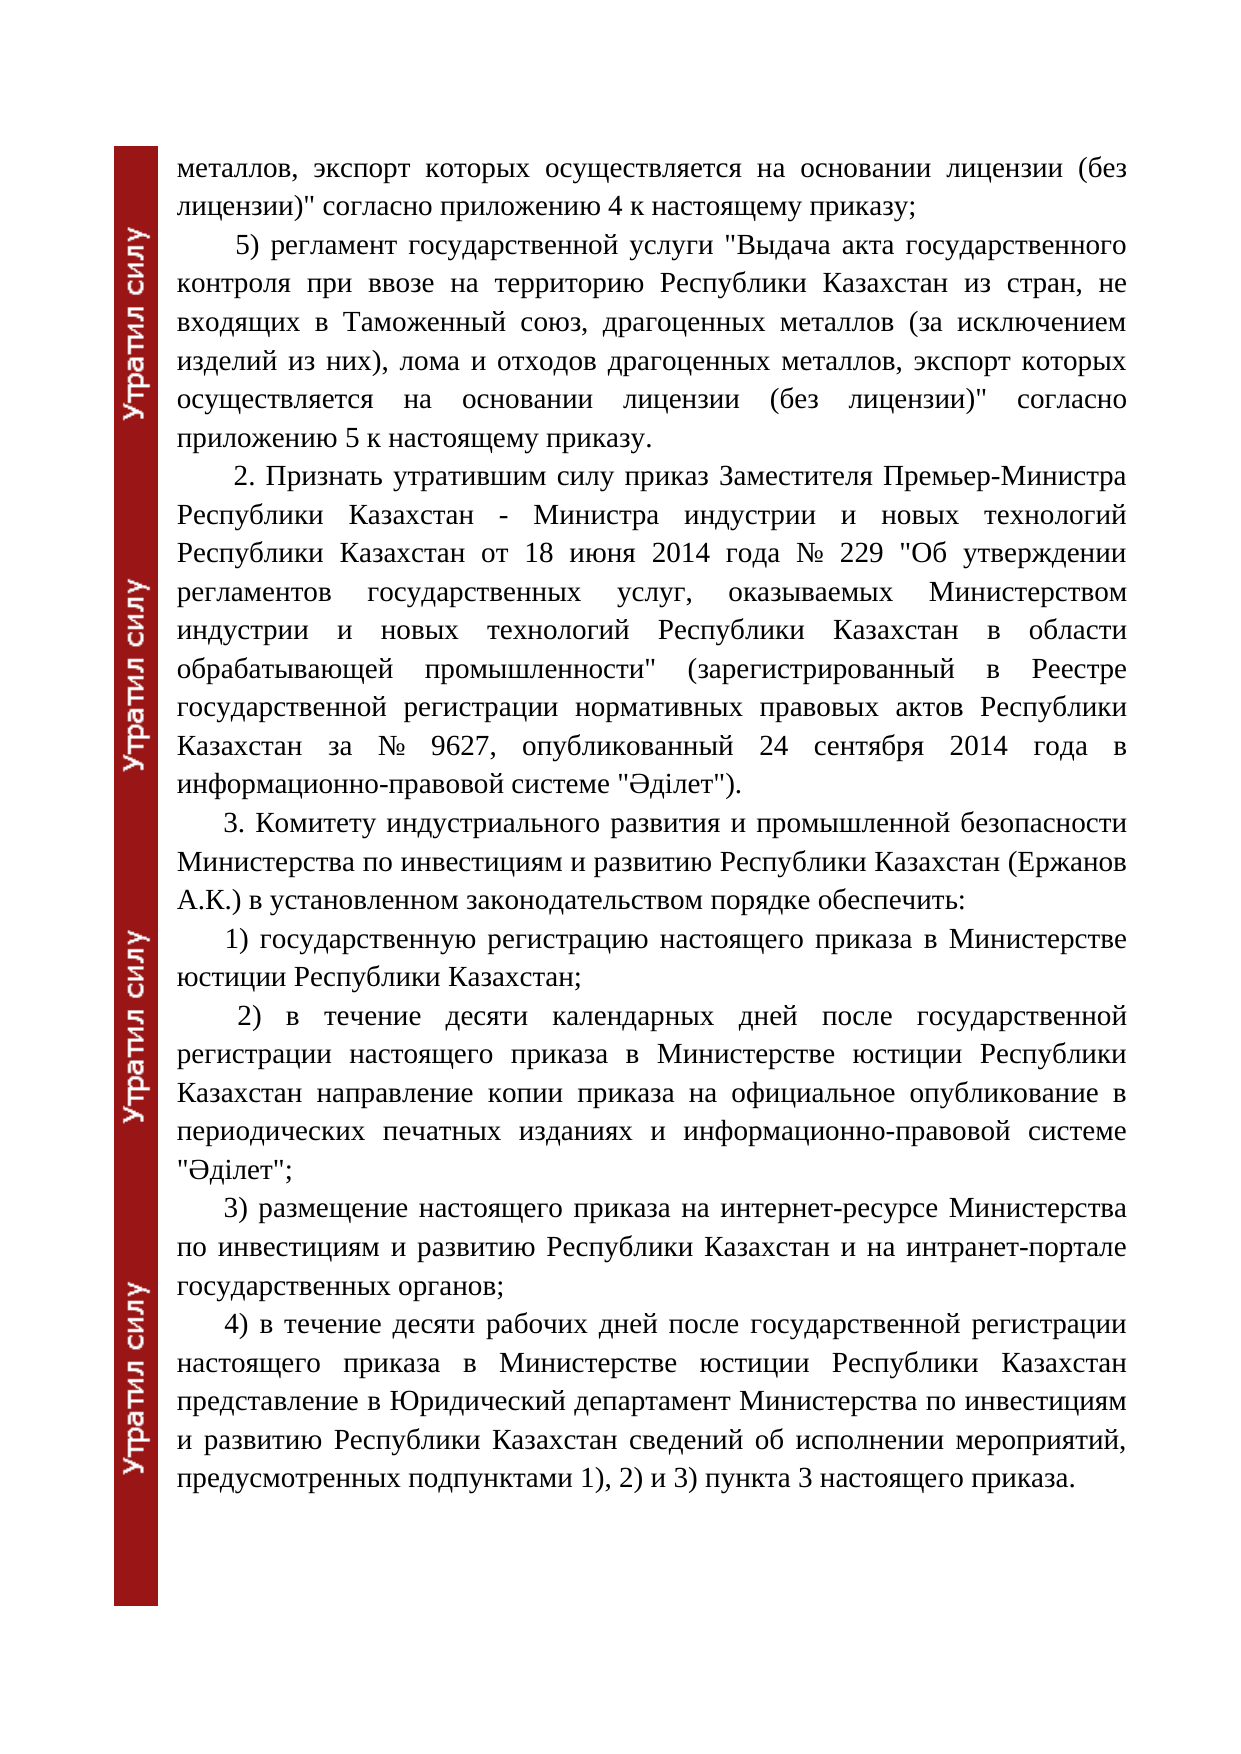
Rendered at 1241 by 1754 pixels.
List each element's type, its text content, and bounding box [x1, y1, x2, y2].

text 2. Признать утратившим силу приказ Заместителя Премьер-Министра Республики Казахстан - Министра индустрии и новых технологий Республики Казахстан от 18 июня 2014 года № 229 "Об утверждении регламентов государственных услуг, оказываемых Министерством индустрии и новых технологий Республики Казахстан в области обрабатывающей промышленности" (зарегистрированный в Реестре государственной регистрации нормативных правовых актов Республики Казахстан за № 9627, опубликованный 24 сентября 2014 года в информационно-правовой системе "Әділет"). [112, 458, 1128, 800]
text 5) регламент государственной услуги "Выдача акта государственного контроля при ввозе на территорию Республики Казахстан из стран, не входящих в Таможенный союз, драгоценных металлов (за исключением изделий из них), лома и отходов драгоценных металлов, экспорт которых осуществляется на основании лицензии (без лицензии)" согласно приложению 5 к настоящему приказу. [112, 227, 1128, 453]
text 1) государственную регистрацию настоящего приказа в Министерстве юстиции Республики Казахстан; [112, 921, 1128, 993]
picture [114, 800, 158, 805]
picture [114, 993, 158, 998]
picture [114, 1186, 158, 1191]
text 4) в течение десяти рабочих дней после государственной регистрации настоящего приказа в Министерстве юстиции Республики Казахстан представление в Юридический департамент Министерства по инвестициям и развитию Республики Казахстан сведений об исполнении мероприятий, предусмотренных подпунктами 1), 2) и 3) пункта 3 настоящего приказа. [112, 1306, 1128, 1494]
text 2) в течение десяти календарных дней после государственной регистрации настоящего приказа в Министерстве юстиции Республики Казахстан направление копии приказа на официальное опубликование в периодических печатных изданиях и информационно-правовой системе "Әділет"; [112, 998, 1128, 1186]
text 3) размещение настоящего приказа на интернет-ресурсе Министерства по инвестициям и развитию Республики Казахстан и на интранет-портале государственных органов; [112, 1191, 1128, 1301]
picture [114, 1494, 158, 1606]
picture [114, 222, 158, 227]
picture [114, 146, 158, 150]
text 3. Комитету индустриального развития и промышленной безопасности Министерства по инвестициям и развитию Республики Казахстан (Ержанов А.К.) в установленном законодательством порядке обеспечить: [112, 805, 1128, 916]
picture [114, 453, 158, 458]
picture [114, 1301, 158, 1306]
picture [114, 916, 158, 921]
